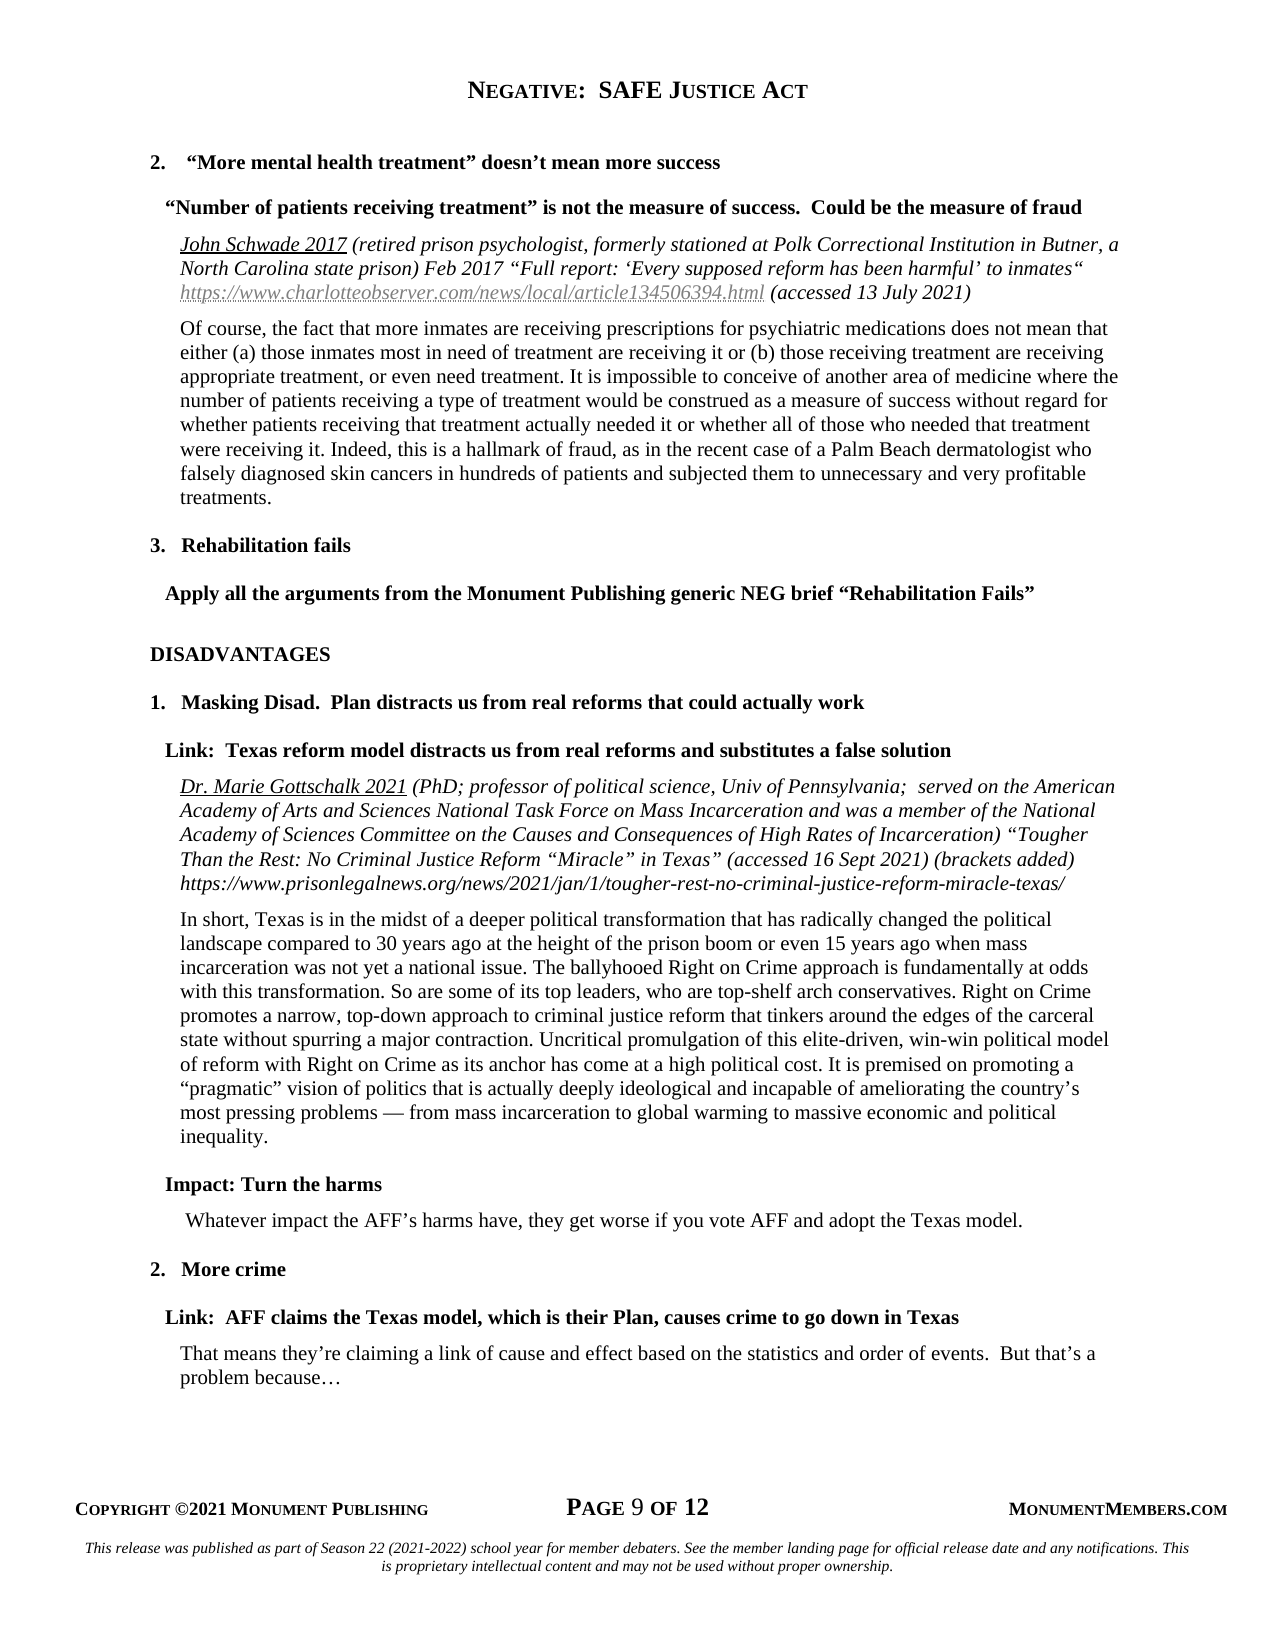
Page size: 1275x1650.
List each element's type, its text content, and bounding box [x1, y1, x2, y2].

text Impact: Turn the harms [165, 1172, 1125, 1196]
text 3. Rehabilitation fails [150, 533, 1125, 557]
text Of course, the fact that more inmates are receiving prescriptions for psychiatric medications does not mean that either (a) those inmates most in need of treatment are receiving it or (b) those receiving treatment are receiving appropriate treatment, or even need treatment. It is impossible to conceive of another area of medicine where the number of patients receiving a type of treatment would be construed as a measure of success without regard for whether patients receiving that treatment actually needed it or whether all of those who needed that treatment were receiving it. Indeed, this is a hallmark of fraud, as in the recent case of a Palm Beach dermatologist who falsely diagnosed skin cancers in hundreds of patients and subjected them to unnecessary and very profitable treatments. [180, 316, 1125, 509]
text In short, Texas is in the midst of a deeper political transformation that has radically changed the political landscape compared to 30 years ago at the height of the prison boom or even 15 years ago when mass incarceration was not yet a national issue. The ballyhooed Right on Crime approach is fundamentally at odds with this transformation. So are some of its top leaders, who are top-shelf arch conservatives. Right on Crime promotes a narrow, top-down approach to criminal justice reform that tinkers around the edges of the carceral state without spurring a major contraction. Uncritical promulgation of this elite-driven, win-win political model of reform with Right on Crime as its anchor has come at a high political cost. It is premised on promoting a “pragmatic” vision of politics that is actually deeply ideological and incapable of ameliorating the country’s most pressing problems — from mass incarceration to global warming to massive economic and political inequality. [180, 907, 1125, 1148]
text Apply all the arguments from the Monument Publishing generic NEG brief “Rehabilitation Fails” [165, 581, 1125, 605]
text That means they’re claiming a link of cause and effect based on the statistics and order of events. But that’s a problem because… [180, 1341, 1125, 1389]
text Link: Texas reform model distracts us from real reforms and substitutes a false solution [165, 738, 1125, 762]
text 1. Masking Disad. Plan distracts us from real reforms that could actually work [150, 689, 1125, 714]
text Link: AFF claims the Texas model, which is their Plan, causes crime to go down in Texas [165, 1304, 1125, 1329]
text DISADVANTAGES [150, 641, 1125, 666]
text Whatever impact the AFF’s harms have, they get worse if you vote AFF and adopt the Texas model. [180, 1208, 1125, 1232]
text 2. “More mental health treatment” doesn’t mean more success [150, 150, 1125, 174]
text John Schwade 2017 (retired prison psychologist, formerly stationed at Polk Correctional Institution in Butner, a North Carolina state prison) Feb 2017 “Full report: ‘Every supposed reform has been harmful’ to inmates“ https://www.charlotteobserver.com/news/local/article134506394.html (accessed 13 July 2021) [180, 231, 1125, 304]
text “Number of patients receiving treatment” is not the measure of success. Could be the measure of fraud [165, 195, 1125, 219]
text Dr. Marie Gottschalk 2021 (PhD; professor of political science, Univ of Pennsylvania; served on the American Academy of Arts and Sciences National Task Force on Mass Incarceration and was a member of the National Academy of Sciences Committee on the Causes and Consequences of High Rates of Incarceration) “Tougher Than the Rest: No Criminal Justice Reform “Miracle” in Texas” (accessed 16 Sept 2021) (brackets added) https://www.prisonlegalnews.org/news/2021/jan/1/tougher-rest-no-criminal-justice-reform-miracle-texas/ [180, 774, 1125, 894]
text 2. More crime [150, 1256, 1125, 1281]
